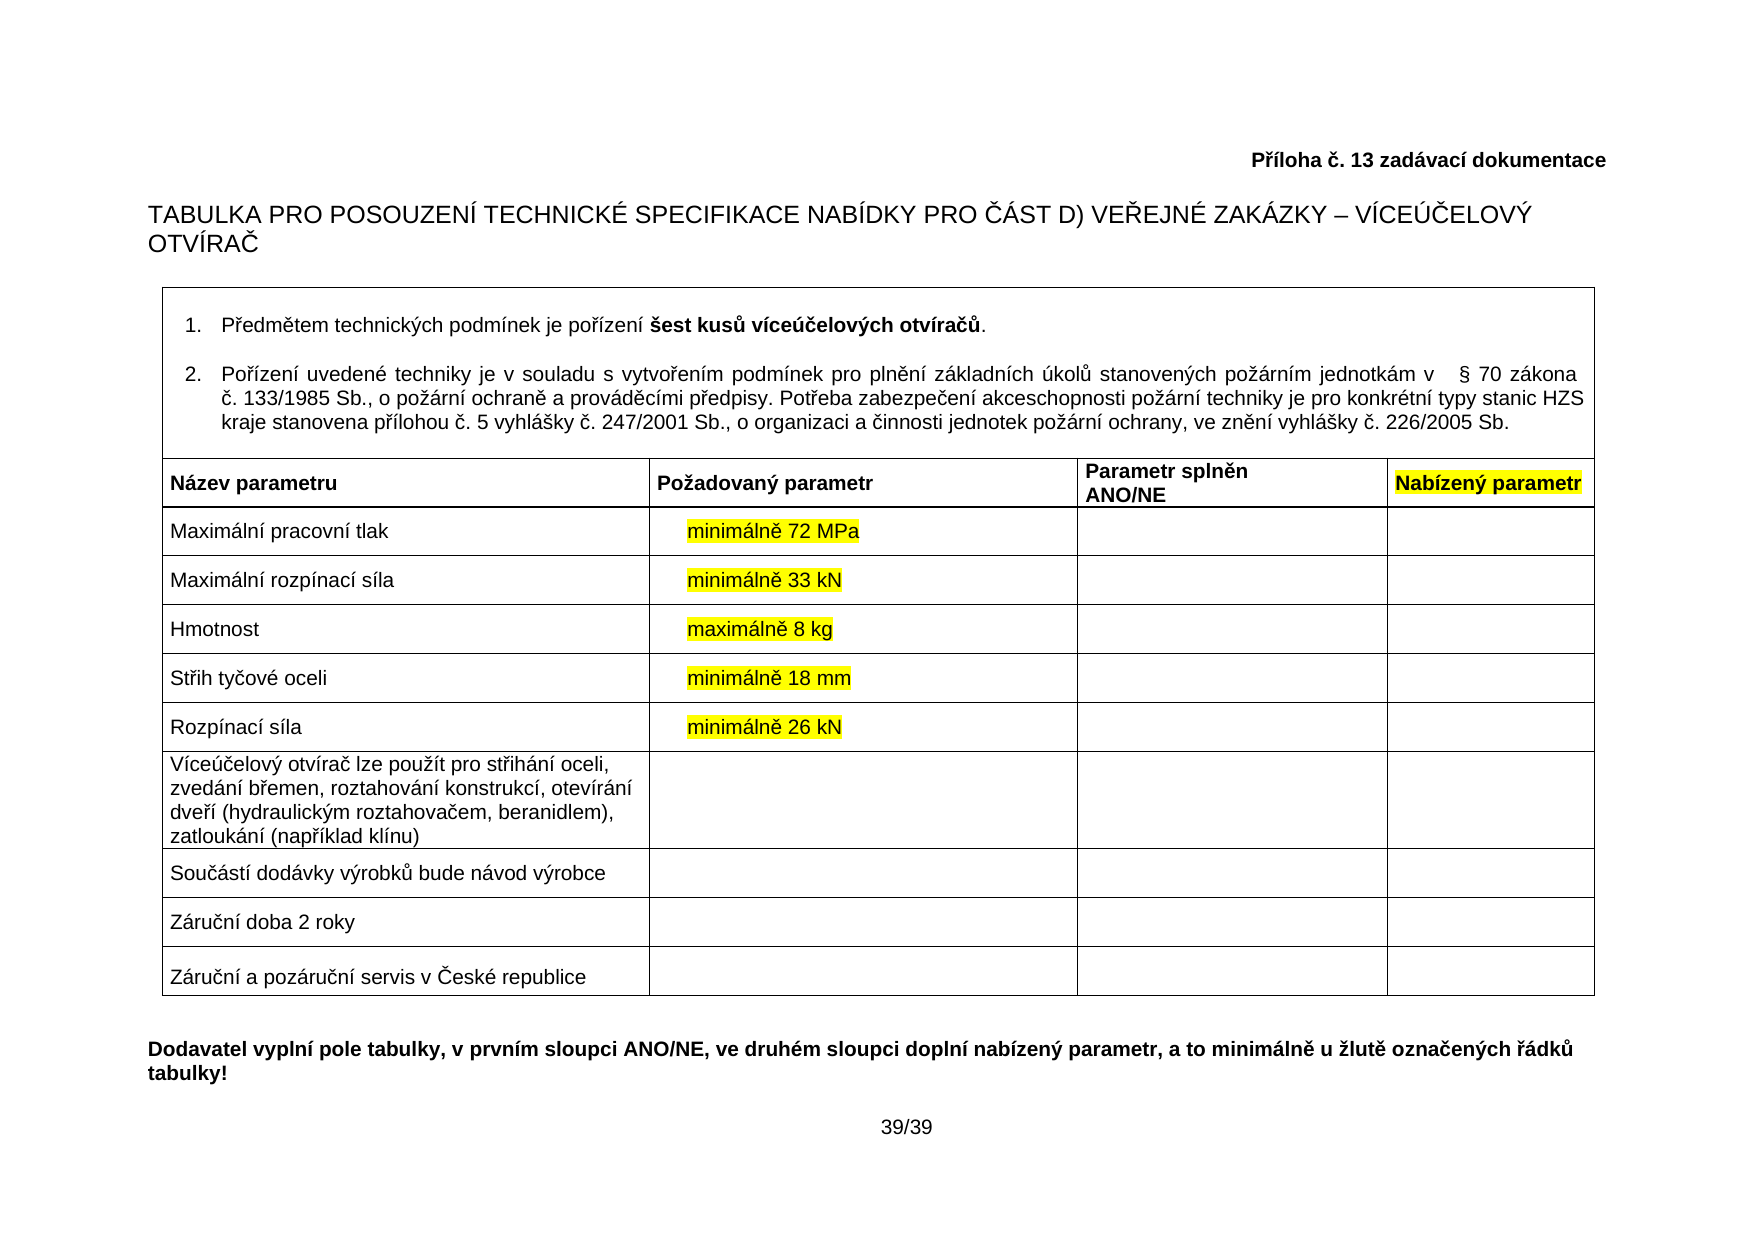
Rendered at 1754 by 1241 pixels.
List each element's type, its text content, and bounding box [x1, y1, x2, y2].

table_cell [1078, 898, 1387, 946]
table_cell minimálně 26 kN [650, 703, 1077, 751]
text TABULKA PRO POSOUZENÍ TECHNICKÉ SPECIFIKACE NABÍDKY PRO ČÁST D) VEŘEJNÉ ZAKÁZKY – VÍCEÚČELOVÝ OTVÍRAČ [148, 200, 1606, 258]
table_cell [650, 898, 1077, 946]
table_cell [1078, 556, 1387, 604]
table_cell Součástí dodávky výrobků bude návod výrobce [163, 849, 649, 897]
table_cell [1388, 849, 1594, 897]
table_cell Parametr splněn ANO/NE [1078, 459, 1387, 506]
table_cell Maximální pracovní tlak [163, 508, 649, 555]
table_cell [1388, 508, 1594, 555]
table_cell minimálně 72 MPa [650, 508, 1077, 555]
table_cell Maximální rozpínací síla [163, 556, 649, 604]
table_cell Hmotnost [163, 605, 649, 653]
table_cell Záruční a pozáruční servis v České republice [163, 947, 649, 995]
table_cell minimálně 18 mm [650, 654, 1077, 702]
table_cell minimálně 33 kN [650, 556, 1077, 604]
table_cell Požadovaný parametr [650, 459, 1077, 506]
table_cell [1388, 605, 1594, 653]
table_cell [1078, 508, 1387, 555]
table_cell Nabízený parametr [1388, 459, 1594, 506]
table_cell [650, 849, 1077, 897]
table_cell Rozpínací síla [163, 703, 649, 751]
table_cell Víceúčelový otvírač lze použít pro střihání oceli, zvedání břemen, roztahování konstrukcí, otevírání dveří (hydraulickým roztahovačem, beranidlem), zatloukání (například klínu) [163, 752, 649, 848]
table_cell [650, 752, 1077, 848]
table_cell [1078, 849, 1387, 897]
table_cell [1388, 654, 1594, 702]
table_cell [1388, 752, 1594, 848]
table_cell [1078, 947, 1387, 995]
table_cell Střih tyčové oceli [163, 654, 649, 702]
table_cell [1388, 947, 1594, 995]
table_cell [1388, 898, 1594, 946]
table_cell [1078, 605, 1387, 653]
table_cell Název parametru [163, 459, 649, 506]
table_cell [1388, 703, 1594, 751]
table_cell [1078, 654, 1387, 702]
table_cell [1388, 556, 1594, 604]
table_cell Záruční doba 2 roky [163, 898, 649, 946]
table_cell [1078, 703, 1387, 751]
table_cell maximálně 8 kg [650, 605, 1077, 653]
text Příloha č. 13 zadávací dokumentace [207, 148, 1606, 172]
table_cell [650, 947, 1077, 995]
text Dodavatel vyplní pole tabulky, v prvním sloupci ANO/NE, ve druhém sloupci doplní nabízený parametr, a to minimálně u žlutě označených řádků tabulky! [148, 1037, 1606, 1085]
table_header Předmětem technických podmínek je pořízení šest kusů víceúčelových otvíračů. Pořízení uvedené techniky je v souladu s vytvořením podmínek pro plnění základních úkolů stanovených požárním jednotkám v § 70 zákona č. 133/1985 Sb., o požární ochraně a prováděcími předpisy. Potřeba zabezpečení akceschopnosti požární techniky je pro konkrétní typy stanic HZS kraje stanovena přílohou č. 5 vyhlášky č. 247/2001 Sb., o organizaci a činnosti jednotek požární ochrany, ve znění vyhlášky č. 226/2005 Sb. [163, 288, 1594, 457]
table_cell [1078, 752, 1387, 848]
